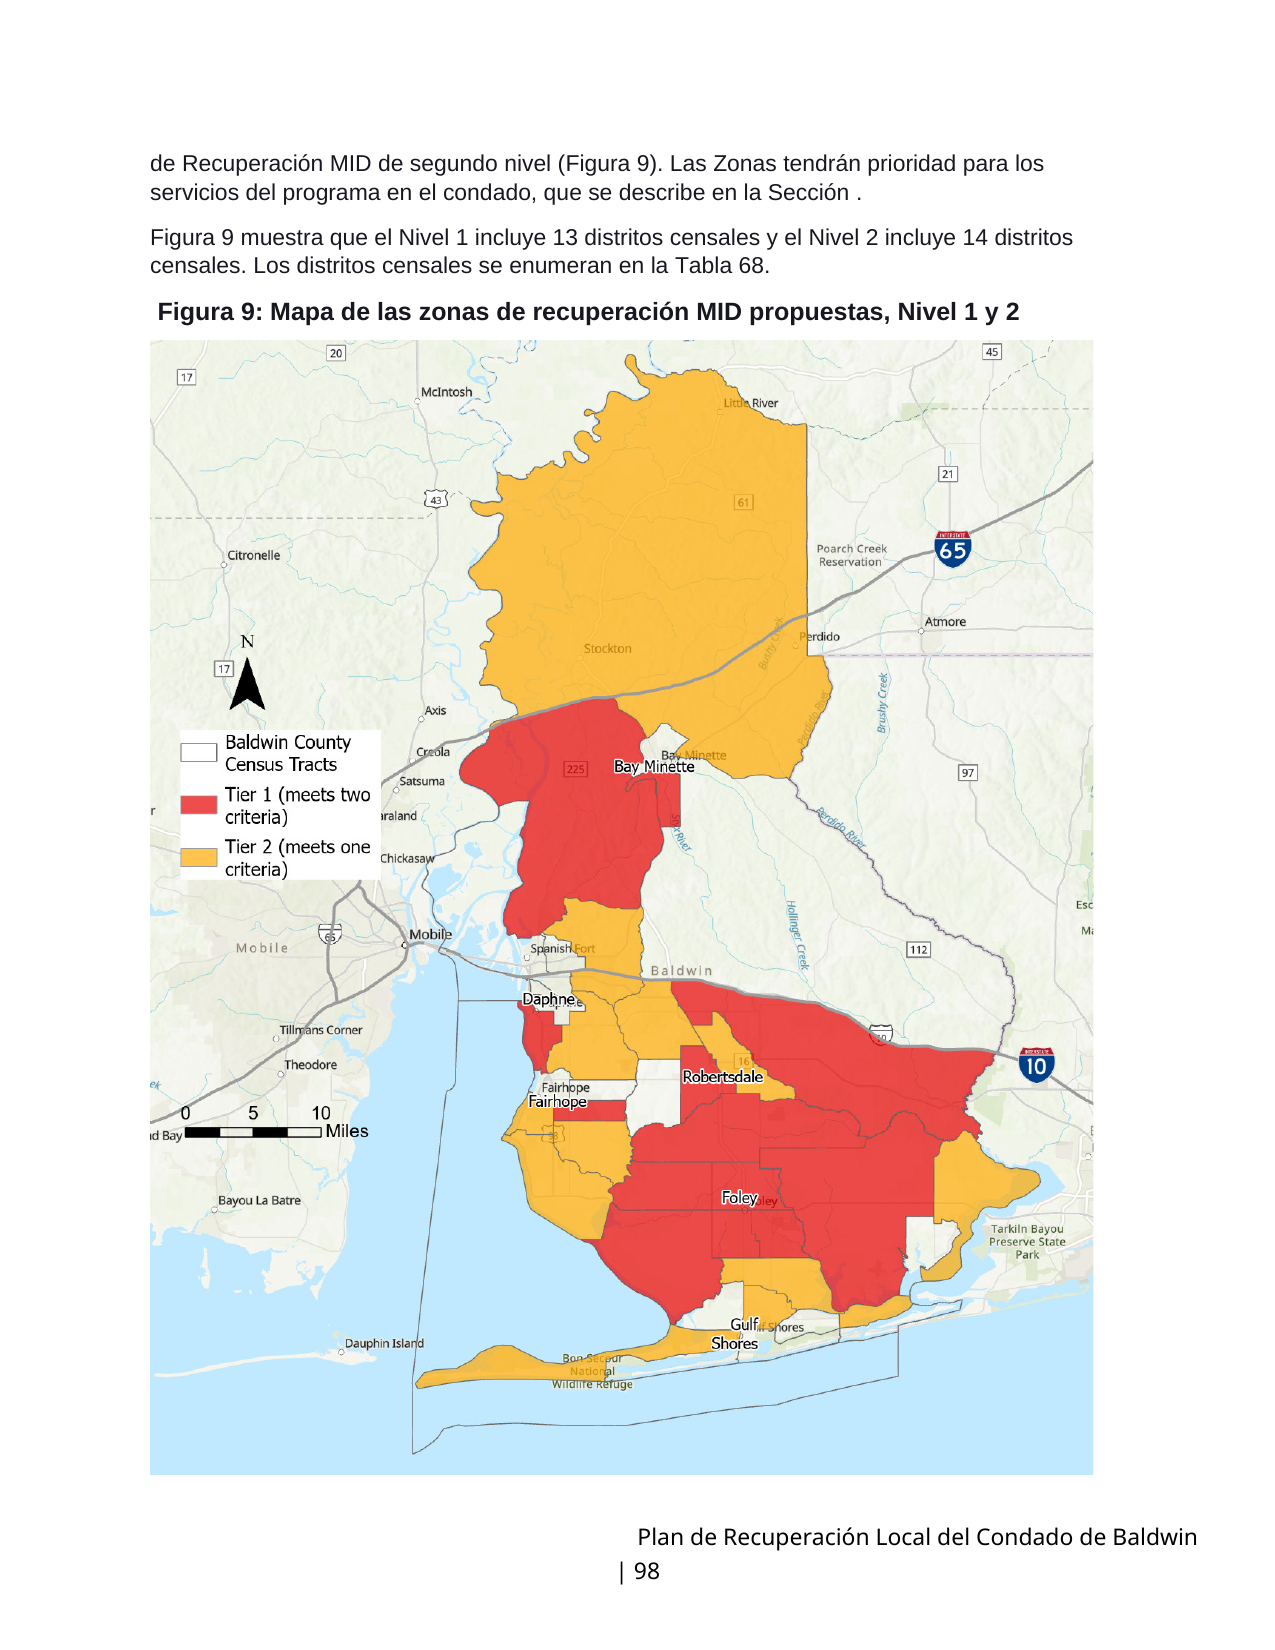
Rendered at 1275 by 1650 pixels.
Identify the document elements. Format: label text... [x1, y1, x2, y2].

text Figura 9: Mapa de las zonas de recuperación MID propuestas, Nivel 1 y 2 [157, 297, 1125, 326]
picture [150, 340, 1094, 1475]
text Figure 8 muestra que el Nivel 1 incluye 13 distritos censales y el Nivel 2 incluye 14 distritos censales. Los distritos censales se enumeran en la Tabla 68. [150, 223, 1125, 278]
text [150, 150, 1125, 205]
